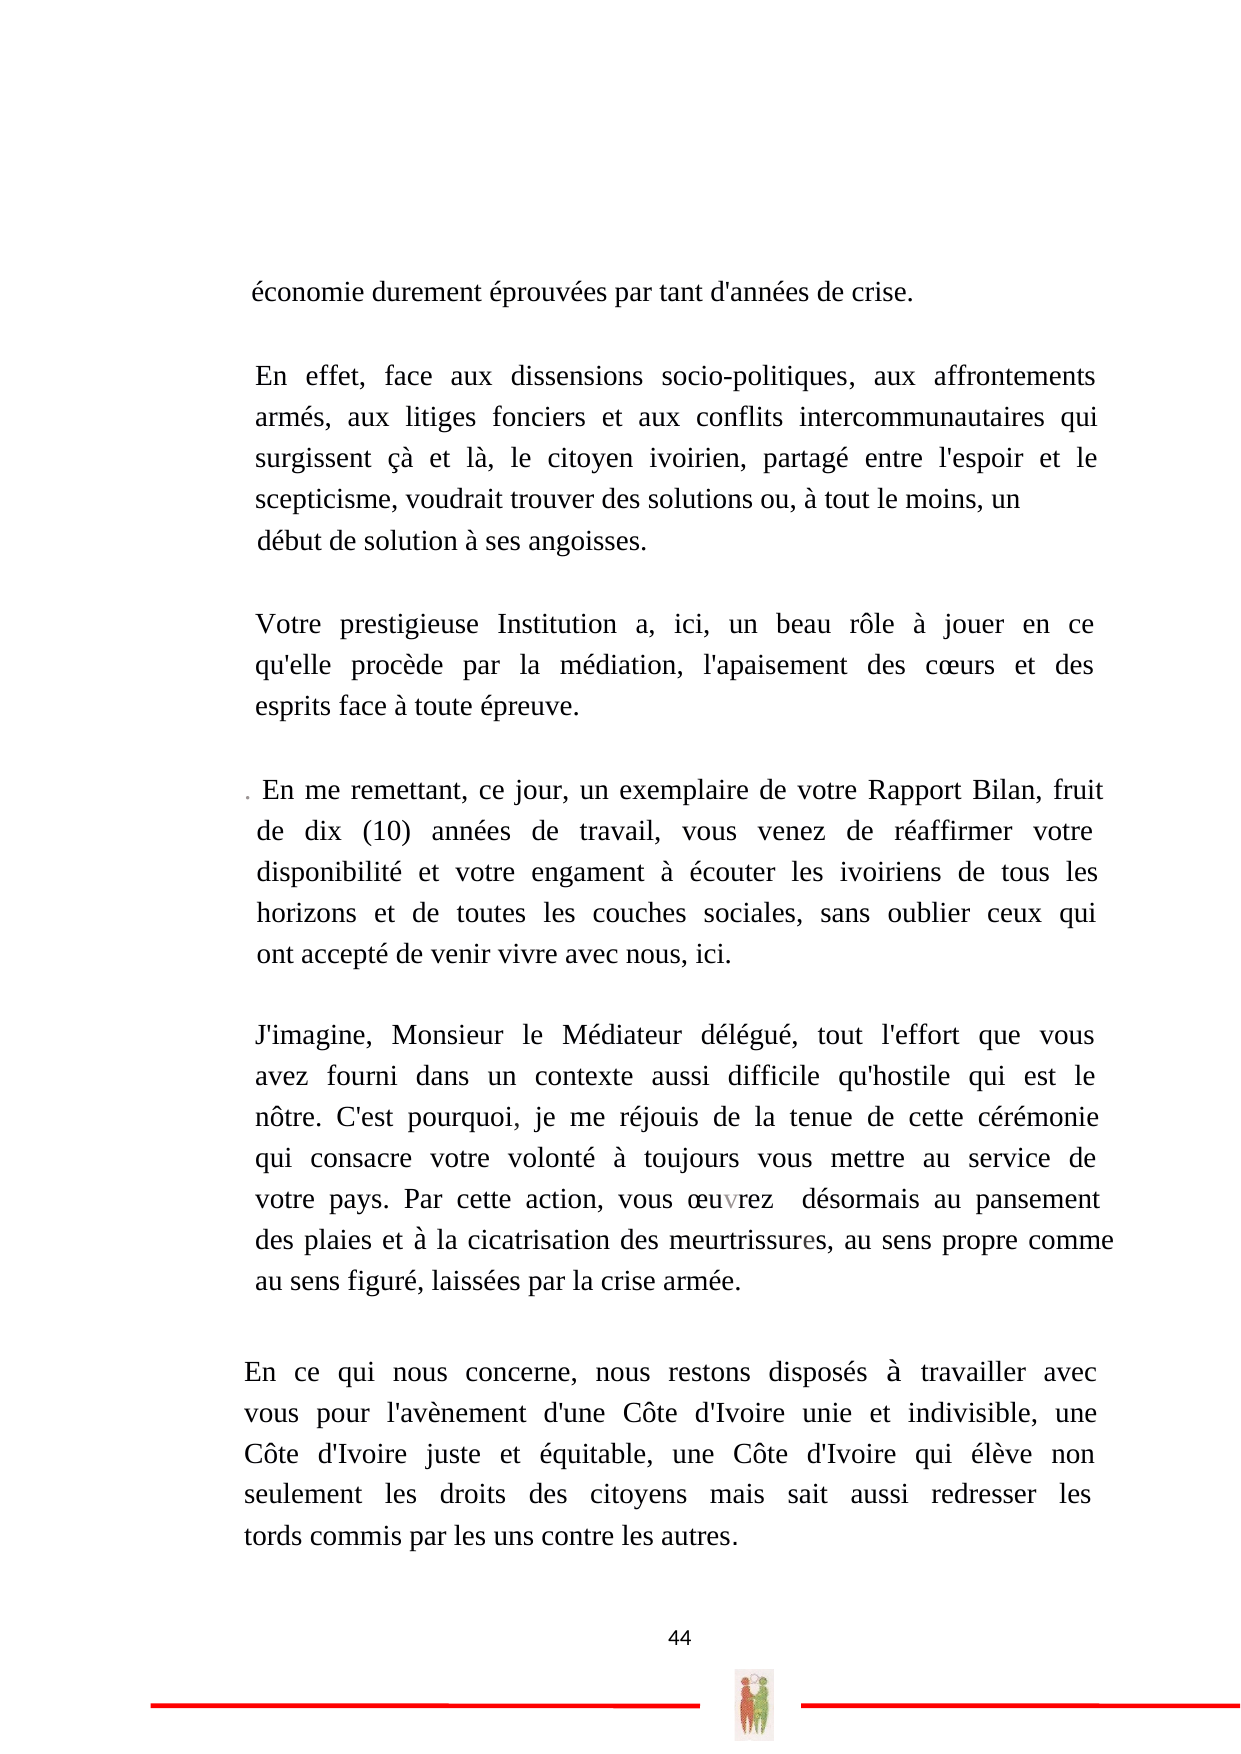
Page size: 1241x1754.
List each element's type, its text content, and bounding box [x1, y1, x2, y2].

text Votre prestigieuse Institution a, ici, un beau rôle à jouer en ce qu'elle procède par la médiation, l'apaisement des cœurs et des esprits face à toute épreuve. [255, 601, 1114, 723]
picture [734, 1669, 774, 1741]
text J'imagine, Monsieur le Médiateur délégué, tout l'effort que vous avez fourni dans un contexte aussi difficile qu'hostile qui est le nôtre. C'est pourquoi, je me réjouis de la tenue de cette cérémonie qui consacre votre volonté à toujours vous mettre au service de votre pays. Par cette action, vous œuvrez désormais au pansement des plaies et à la cicatrisation des meurtrissures, au sens propre comme au sens figuré, laissées par la crise armée. [255, 1012, 1114, 1298]
text . En me remettant, ce jour, un exemplaire de votre Rapport Bilan, fruit de dix (10) années de travail, vous venez de réaffirmer votre disponibilité et votre engament à écouter les ivoiriens de tous les horizons et de toutes les couches sociales, sans oublier ceux qui ont accepté de venir vivre avec nous, ici. [244, 767, 1115, 971]
text En effet, face aux dissensions socio-politiques, aux affrontements armés, aux litiges fonciers et aux conflits intercommunautaires qui surgissent çà et là, le citoyen ivoirien, partagé entre l'espoir et le scepticisme, voudrait trouver des solutions ou, à tout le moins, un [255, 353, 1114, 517]
text En ce qui nous concerne, nous restons disposés à travailler avec vous pour l'avènement d'une Côte d'Ivoire unie et indivisible, une Côte d'Ivoire juste et équitable, une Côte d'Ivoire qui élève non seulement les droits des citoyens mais sait aussi redresser les tords commis par les uns contre les autres. [244, 1348, 1115, 1553]
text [251, 268, 1113, 309]
text début de solution à ses angoisses. [257, 524, 1114, 557]
